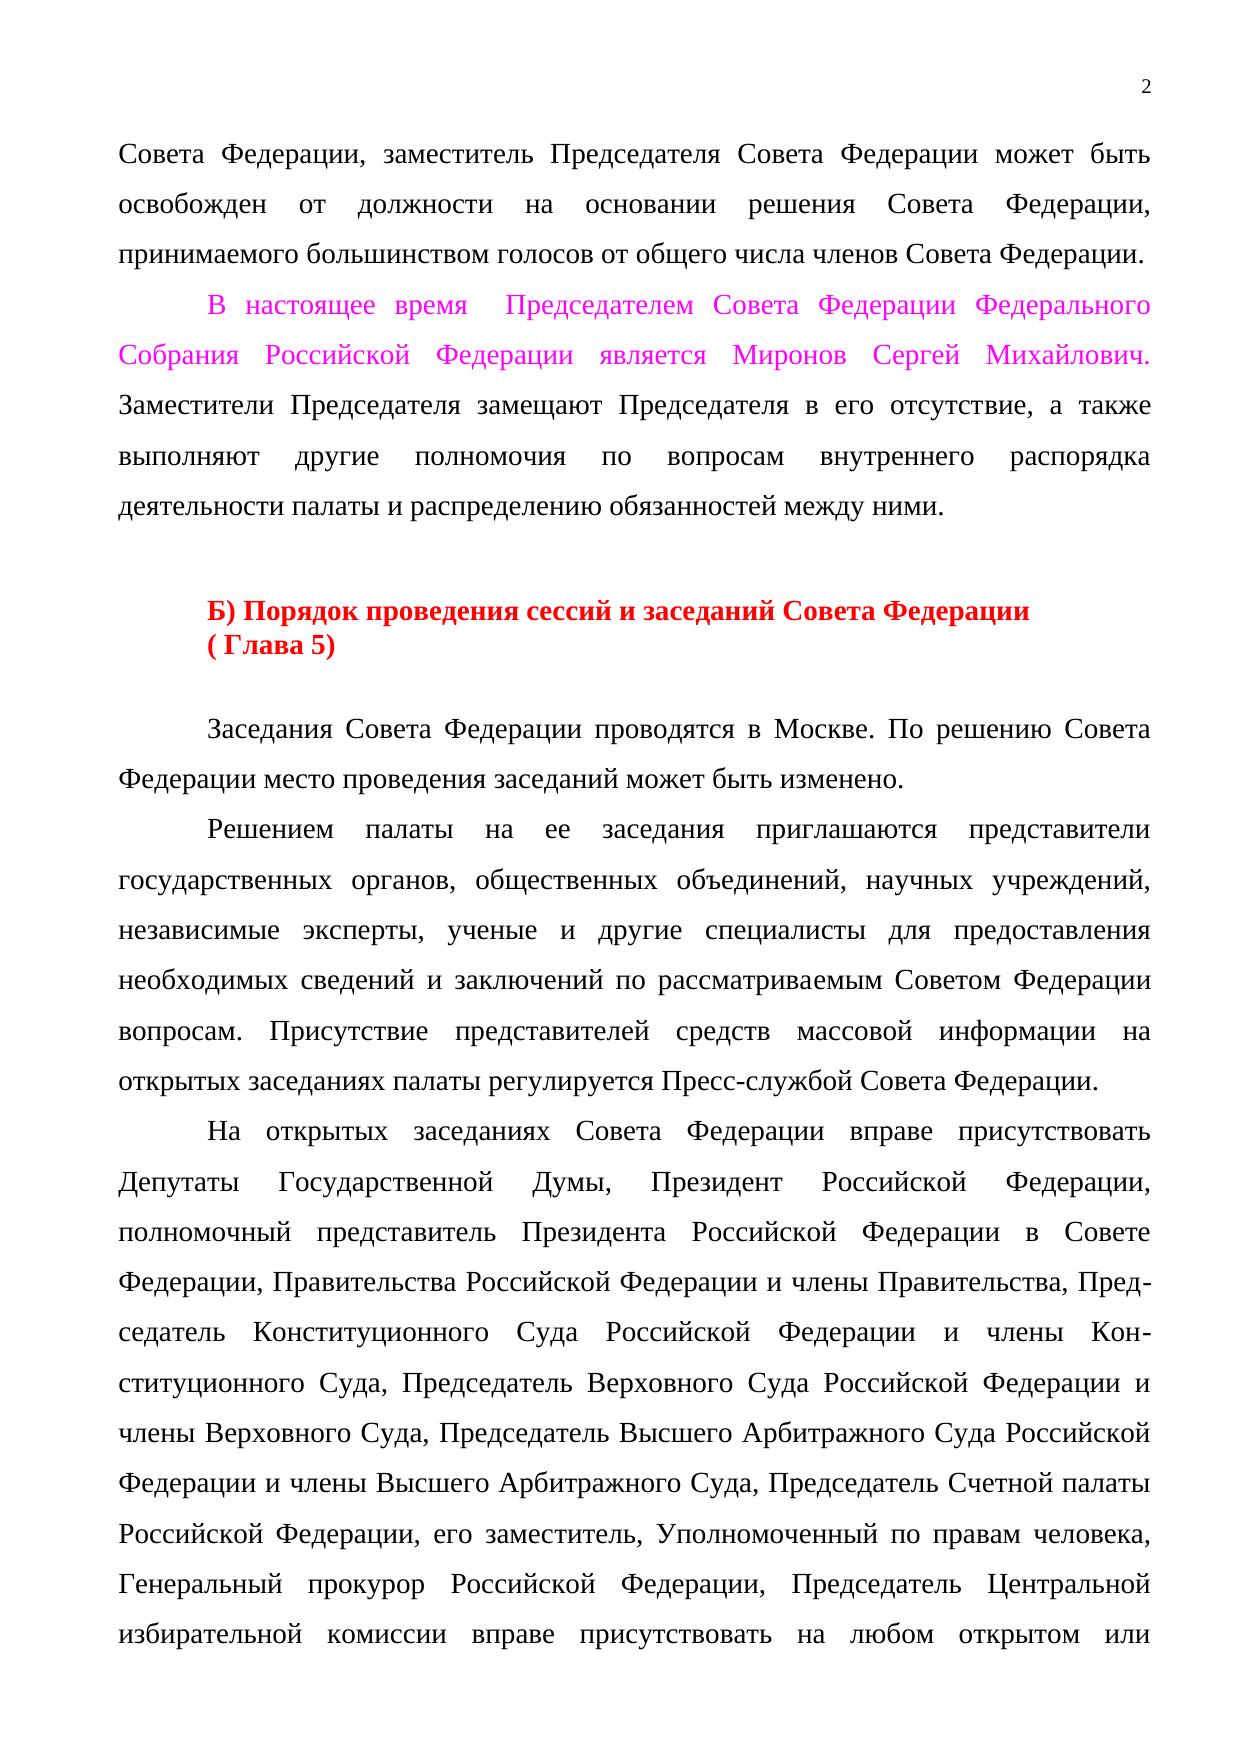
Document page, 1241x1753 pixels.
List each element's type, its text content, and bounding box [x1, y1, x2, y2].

text Б) Порядок проведения сессий и заседаний Совета Федерации [118, 593, 1152, 627]
text ( Глава 5) [118, 627, 1152, 661]
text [118, 136, 1152, 270]
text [118, 1113, 1152, 1650]
text Заседания Совета Федерации проводятся в Москве. По решению Совета Федерации место проведения заседаний может быть изменено. [118, 711, 1152, 795]
text В настоящее время Председателем Совета Федерации Федерального Собрания Российской Федерации является Миронов Сергей Михайлович. Заместители Председателя замещают Председателя в его отсутствие, а также выполняют другие полномочия по вопросам внутреннего распорядка деятельности палаты и распределению обязанностей между ними. [118, 287, 1152, 522]
text Решением палаты на ее заседания приглашаются представители государственных органов, общественных объединений, научных учреждений, независимые эксперты, ученые и другие специалисты для предоставления необходимых сведений и заключений по рассматриваемым Советом Федерации вопросам. Присутствие представителей средств массовой информации на открытых заседаниях палаты регулируется Пресс-службой Совета Федерации. [118, 811, 1152, 1097]
